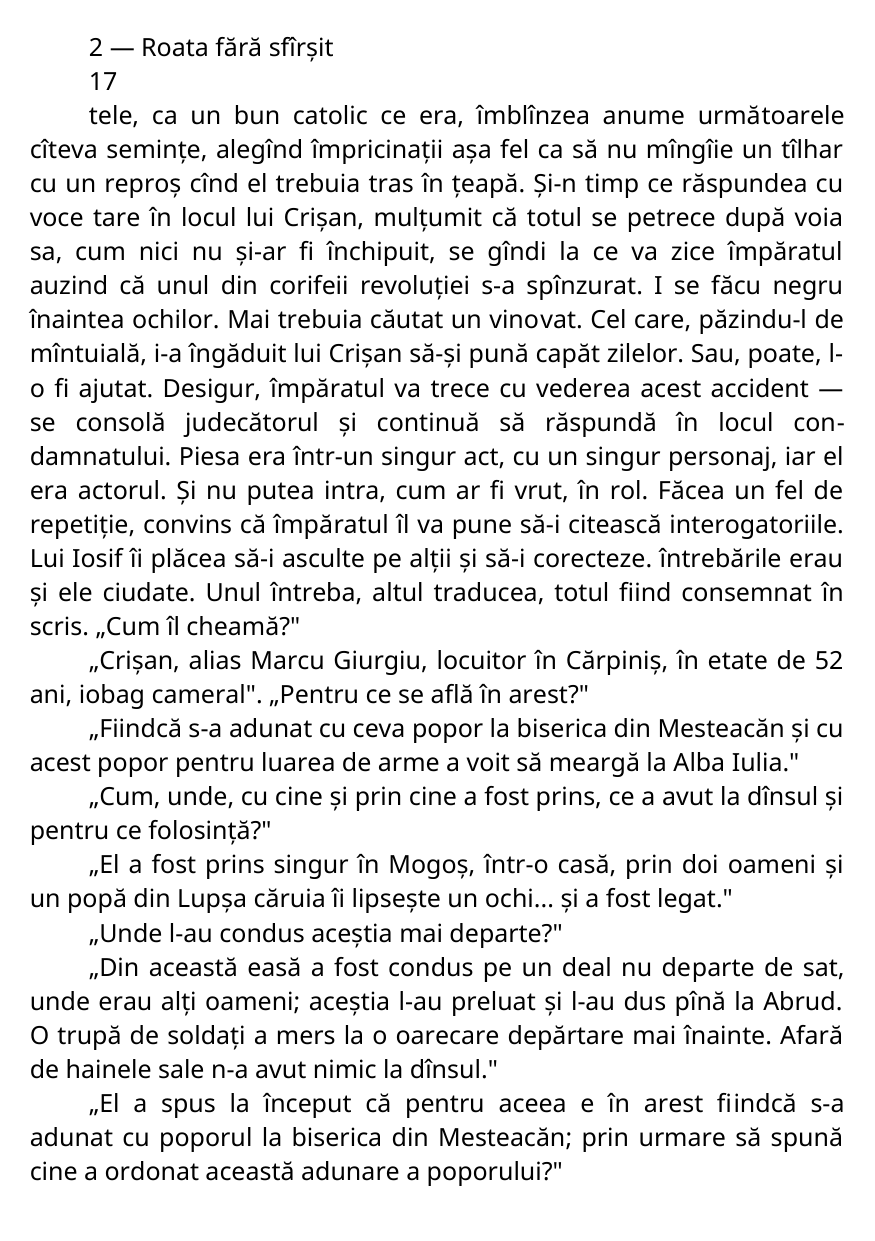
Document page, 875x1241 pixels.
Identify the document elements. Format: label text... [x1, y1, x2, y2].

text 2 — Roata fără sfîrşit [29, 29, 844, 64]
text „Cum, unde, cu cine şi prin cine a fost prins, ce a avut la dînsul şi pentru ce folosinţă?" [29, 779, 844, 847]
text „Din această easă a fost condus pe un deal nu departe de sat, unde erau alţi oameni; aceştia l-au preluat şi l-au dus pînă la Abrud. O trupă de soldaţi a mers la o oarecare depărtare mai înainte. Afară de hainele sale n-a avut nimic la dînsul." [29, 949, 844, 1086]
text „El a fost prins singur în Mogoş, într-o casă, prin doi oameni şi un popă din Lupşa căruia îi lipseşte un ochi... şi a fost legat." [29, 847, 844, 915]
text 17 [29, 64, 844, 98]
text „El a spus la început că pentru aceea e în arest fiindcă s-a adunat cu poporul la biserica din Mesteacăn; prin urmare să spună cine a ordonat această adunare a poporului?" [29, 1086, 844, 1188]
text „Unde l-au condus aceştia mai departe?" [29, 915, 844, 949]
text „Crişan, alias Marcu Giurgiu, locuitor în Cărpiniş, în etate de 52 ani, iobag cameral". „Pentru ce se află în arest?" [29, 643, 844, 711]
text „Fiindcă s-a adunat cu ceva popor la biserica din Mesteacăn şi cu acest popor pentru luarea de arme a voit să meargă la Alba Iulia." [29, 711, 844, 779]
text tele, ca un bun catolic ce era, îmblînzea anume următoarele cîteva seminţe, alegînd împricinaţii aşa fel ca să nu mîngîie un tîlhar cu un reproş cînd el trebuia tras în ţeapă. Şi-n timp ce răspundea cu voce tare în locul lui Crişan, mulţumit că totul se petrece după voia sa, cum nici nu şi-ar fi închipuit, se gîndi la ce va zice împăratul auzind că unul din corifeii revoluţiei s-a spînzurat. I se făcu negru înaintea ochilor. Mai trebuia căutat un vinovat. Cel care, păzindu-l de mîntuială, i-a îngăduit lui Crişan să-şi pună capăt zilelor. Sau, poate, l-o fi ajutat. Desigur, împăratul va trece cu vederea acest accident — se consolă judecătorul şi continuă să răspundă în locul condamnatului. Piesa era într-un singur act, cu un singur personaj, iar el era actorul. Şi nu putea intra, cum ar fi vrut, în rol. Făcea un fel de repetiţie, convins că împăratul îl va pune să-i citească interogatoriile. Lui Iosif îi plăcea să-i asculte pe alţii şi să-i corecteze. întrebările erau şi ele ciudate. Unul întreba, altul traducea, totul fiind consemnat în scris. „Cum îl cheamă?" [29, 98, 844, 643]
